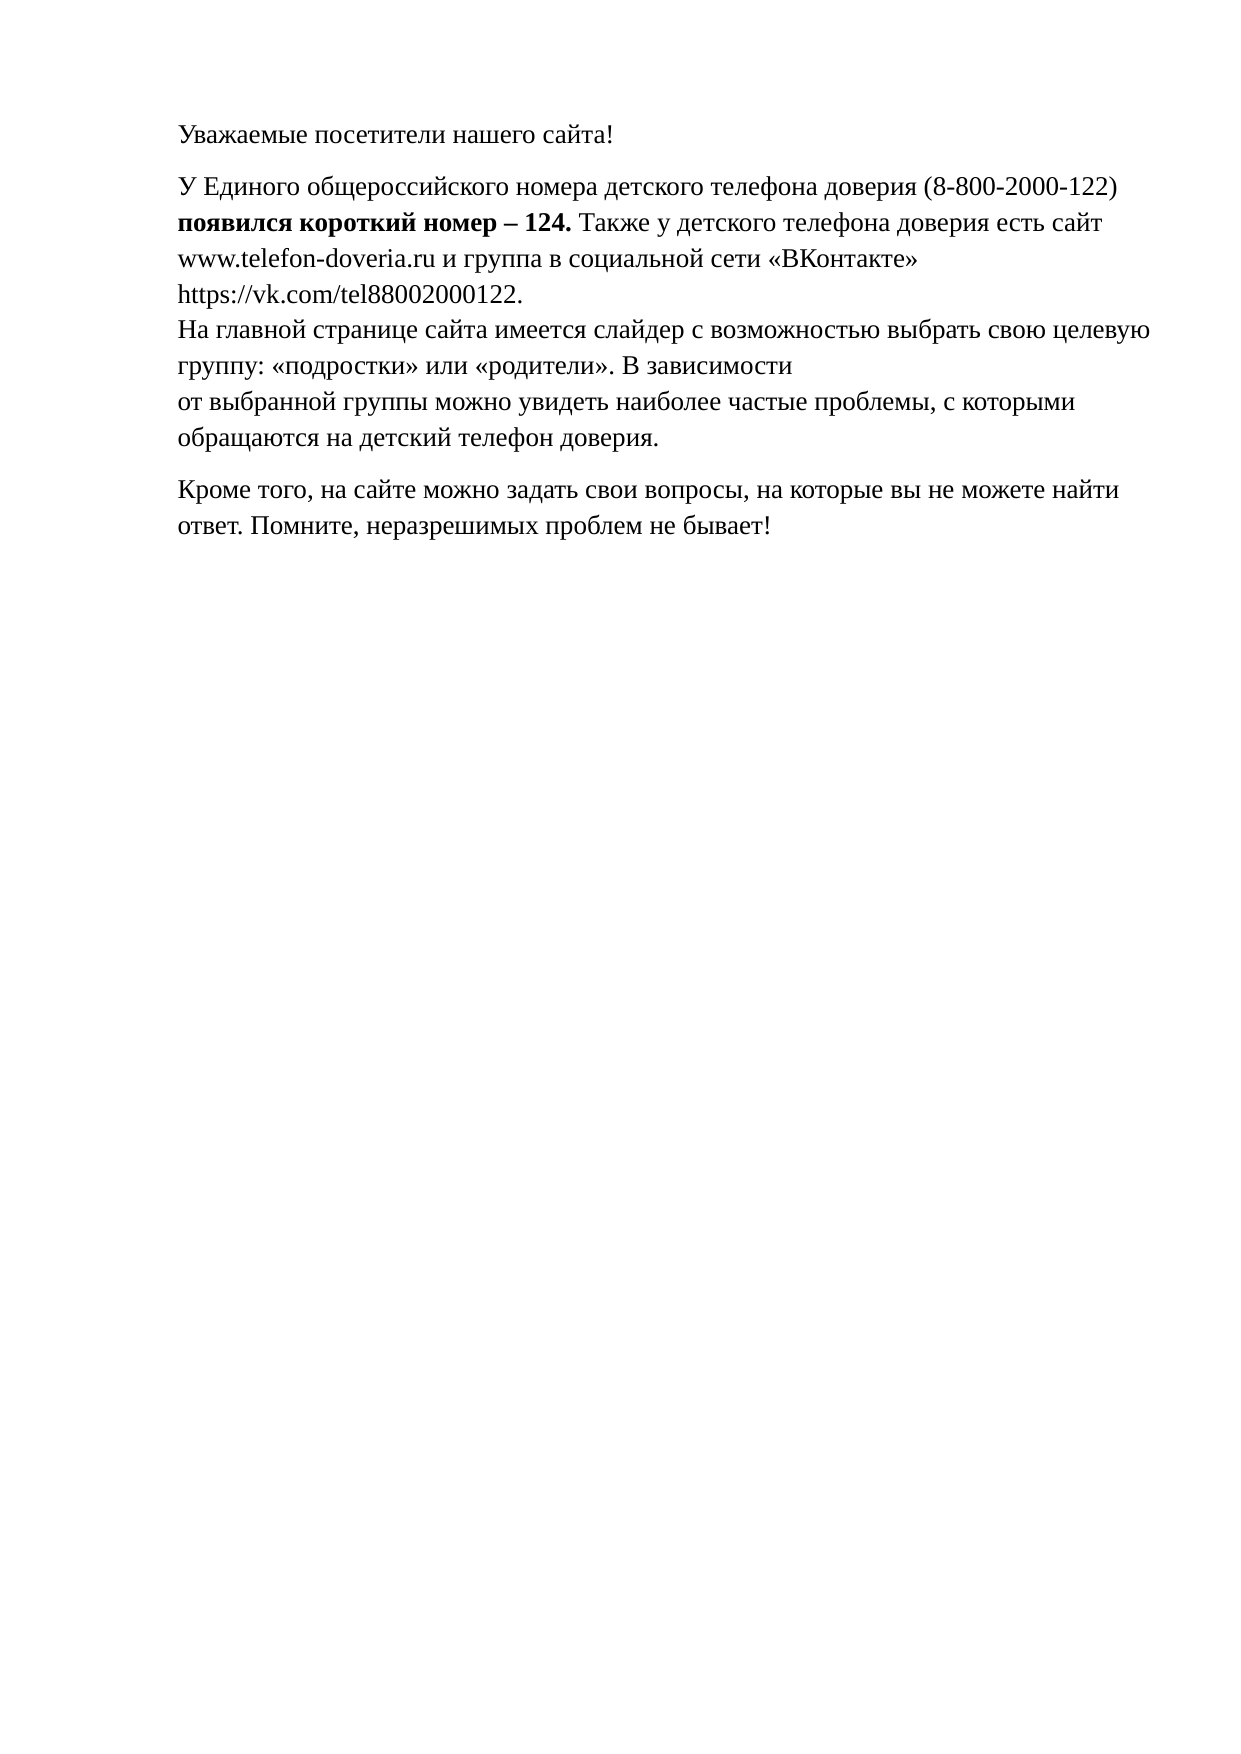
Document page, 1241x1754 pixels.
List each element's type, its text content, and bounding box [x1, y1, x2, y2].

text Кроме того, на сайте можно задать свои вопросы, на которые вы не можете найти ответ. Помните, неразрешимых проблем не бывает! [177, 473, 1152, 540]
text Уважаемые посетители нашего сайта! [177, 118, 1152, 149]
text У Единого общероссийского номера детского телефона доверия (8-800-2000-122) появился короткий номер – 124. Также у детского телефона доверия есть сайт www.telefon-doveria.ru и группа в социальной сети «ВКонтакте» https://vk.com/tel88002000122. На главной странице сайта имеется слайдер с возможностью выбрать свою целевую группу: «подростки» или «родители». В зависимости от выбранной группы можно увидеть наиболее частые проблемы, с которыми обращаются на детский телефон доверия. [177, 171, 1152, 452]
